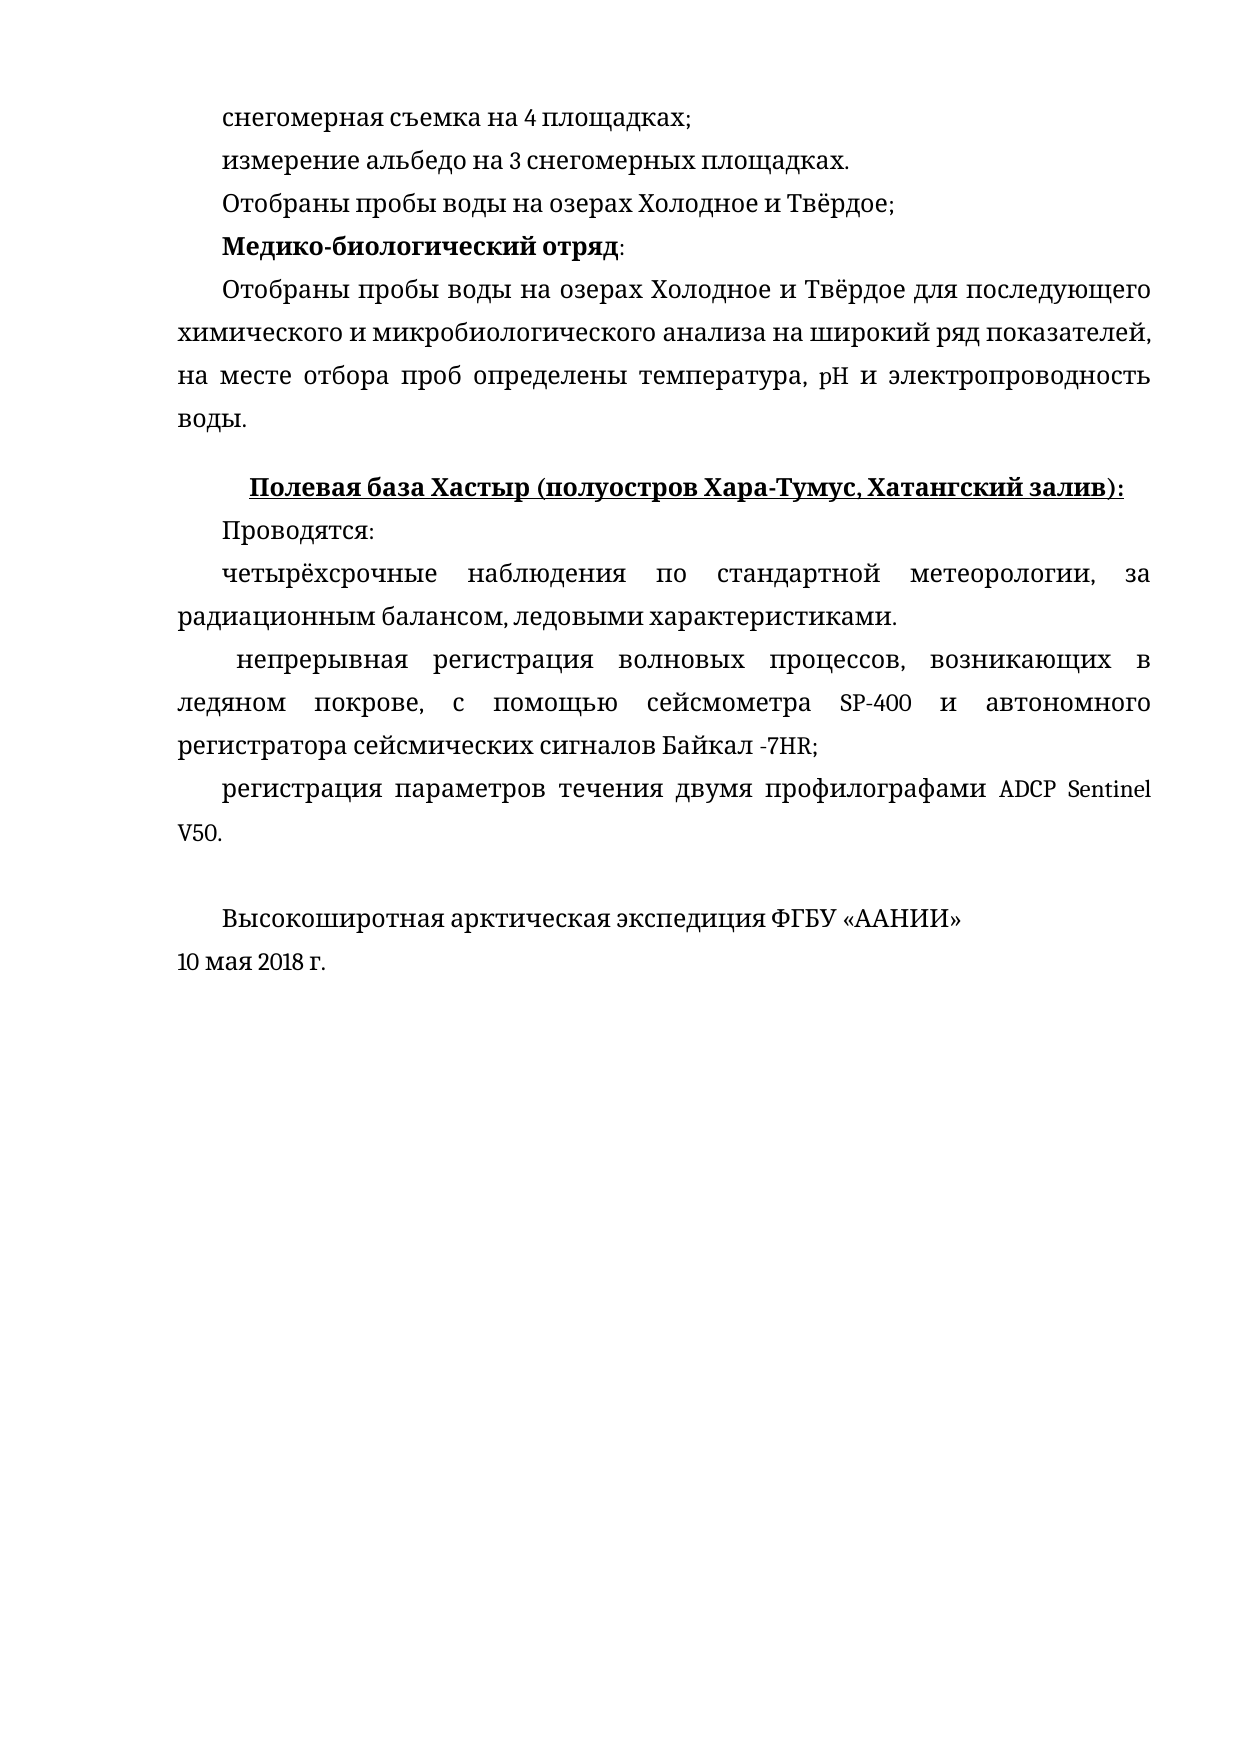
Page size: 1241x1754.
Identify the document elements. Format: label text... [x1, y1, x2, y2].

text Полевая база Хастыр (полуостров Хара-Тумус, Хатангский залив): [177, 473, 1152, 502]
text Высокоширотная арктическая экспедиция ФГБУ «ААНИИ» [177, 905, 1152, 933]
text четырёхсрочные наблюдения по стандартной метеорологии, за радиационным балансом, ледовыми характеристиками. [177, 560, 1152, 632]
text измерение альбедо на 3 снегомерных площадках. [177, 147, 1152, 175]
text непрерывная регистрация волновых процессов, возникающих в ледяном покрове, с помощью сейсмометра SP-400 и автономного регистратора сейсмических сигналов Байкал -7HR; [177, 646, 1152, 761]
text снегомерная съемка на 4 площадках; [177, 103, 1152, 132]
text Медико-биологический отряд: [177, 233, 1152, 262]
text Проводятся: [177, 517, 1152, 545]
text Отобраны пробы воды на озерах Холодное и Твёрдое для последующего химического и микробиологического анализа на широкий ряд показателей, на месте отбора проб определены температура, pH и электропроводность воды. [177, 276, 1152, 434]
text Отобраны пробы воды на озерах Холодное и Твёрдое; [177, 190, 1152, 218]
text 10 мая 2018 г. [177, 948, 1152, 977]
text регистрация параметров течения двумя профилографами ADCP Sentinel V50. [177, 775, 1152, 847]
